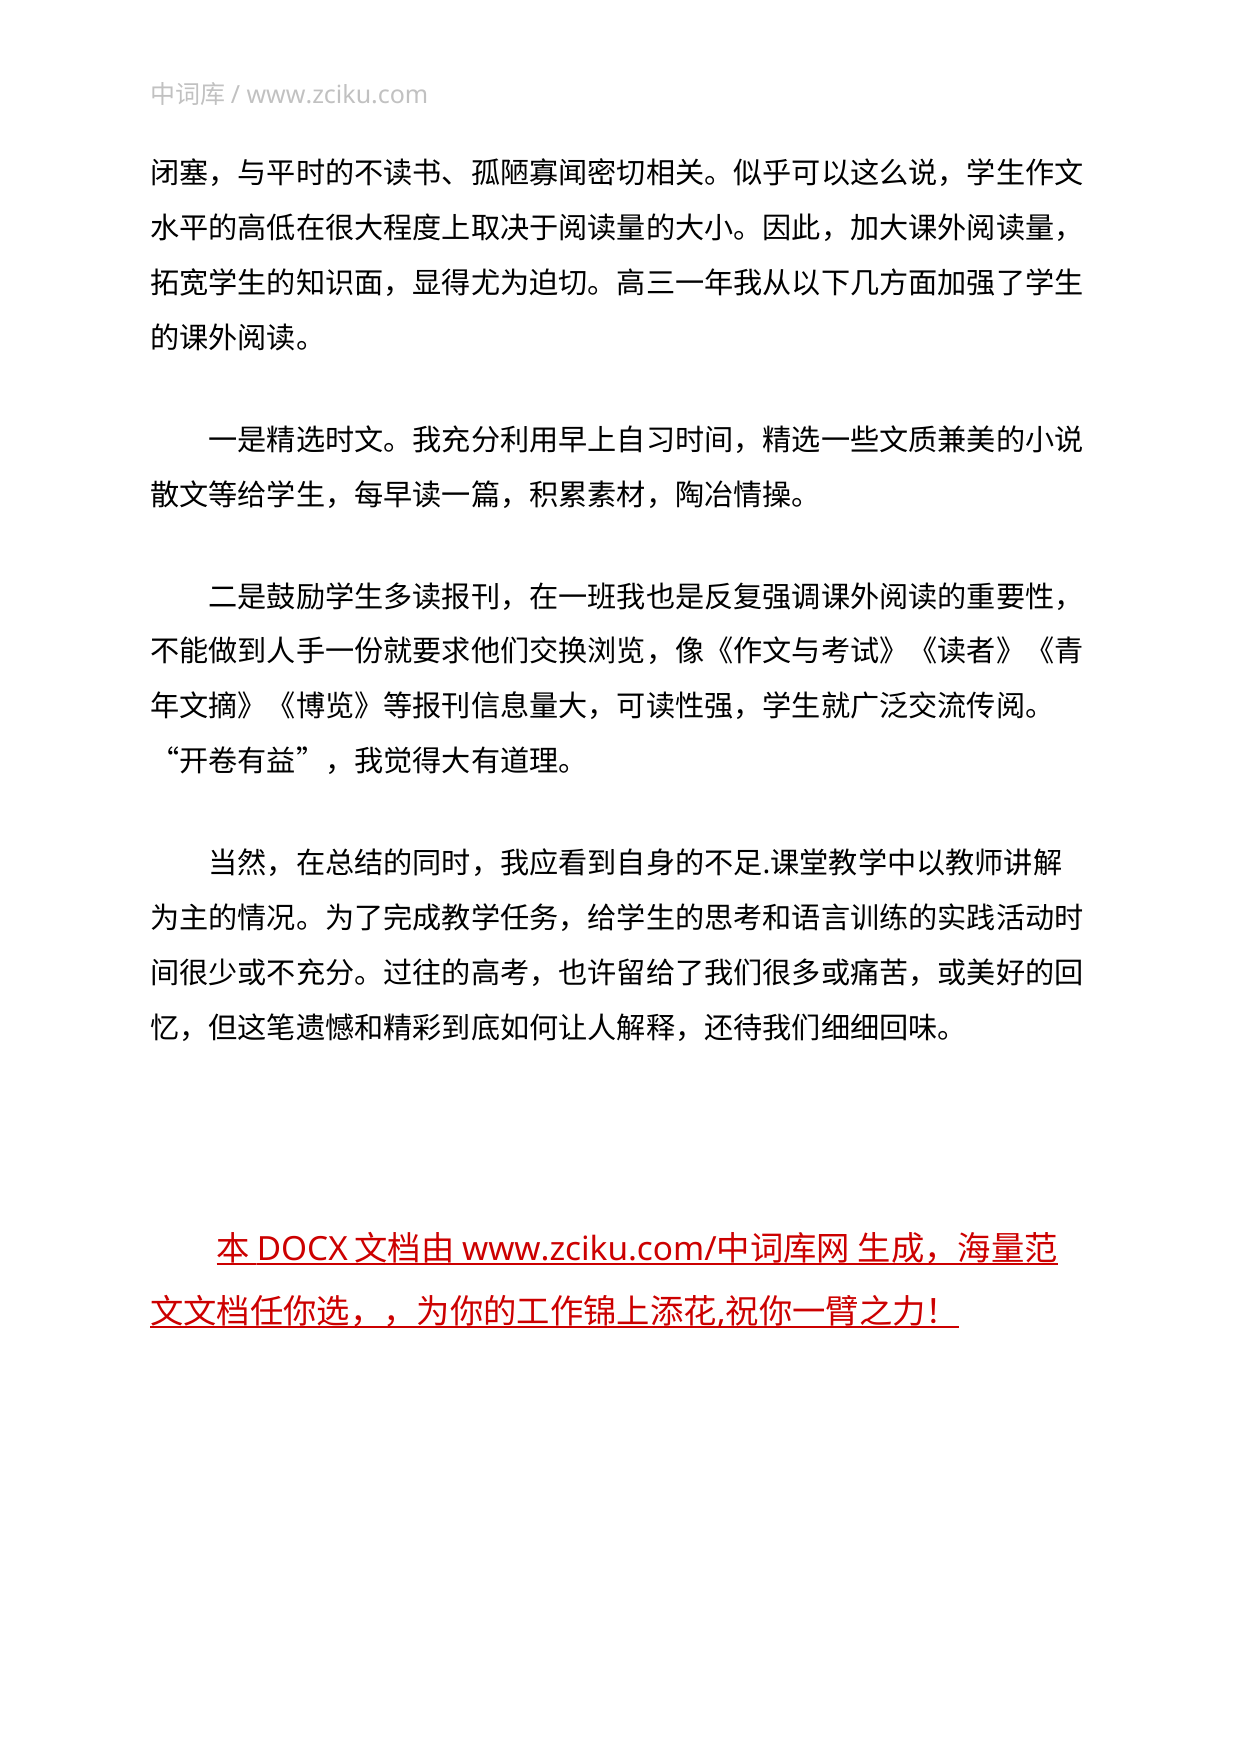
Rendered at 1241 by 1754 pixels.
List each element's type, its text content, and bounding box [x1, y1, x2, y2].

text 一是精选时文。我充分利用早上自习时间，精选一些文质兼美的小说散文等给学生，每早读一篇，积累素材，陶冶情操。 [150, 416, 1090, 514]
text 本DOCX文档由 www.zciku.com/中词库网 生成，海量范文文档任你选，，为你的工作锦上添花,祝你一臂之力！ [150, 1222, 1090, 1333]
text 二是鼓励学生多读报刊，在一班我也是反复强调课外阅读的重要性，不能做到人手一份就要求他们交换浏览，像《作文与考试》《读者》《青年文摘》《博览》等报刊信息量大，可读性强，学生就广泛交流传阅。“开卷有益”，我觉得大有道理。 [150, 573, 1090, 780]
text 当然，在总结的同时，我应看到自身的不足.课堂教学中以教师讲解为主的情况。为了完成教学任务，给学生的思考和语言训练的实践活动时间很少或不充分。过往的高考，也许留给了我们很多或痛苦，或美好的回忆，但这笔遗憾和精彩到底如何让人解释，还待我们细细回味。 [150, 839, 1090, 1047]
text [150, 150, 1090, 357]
